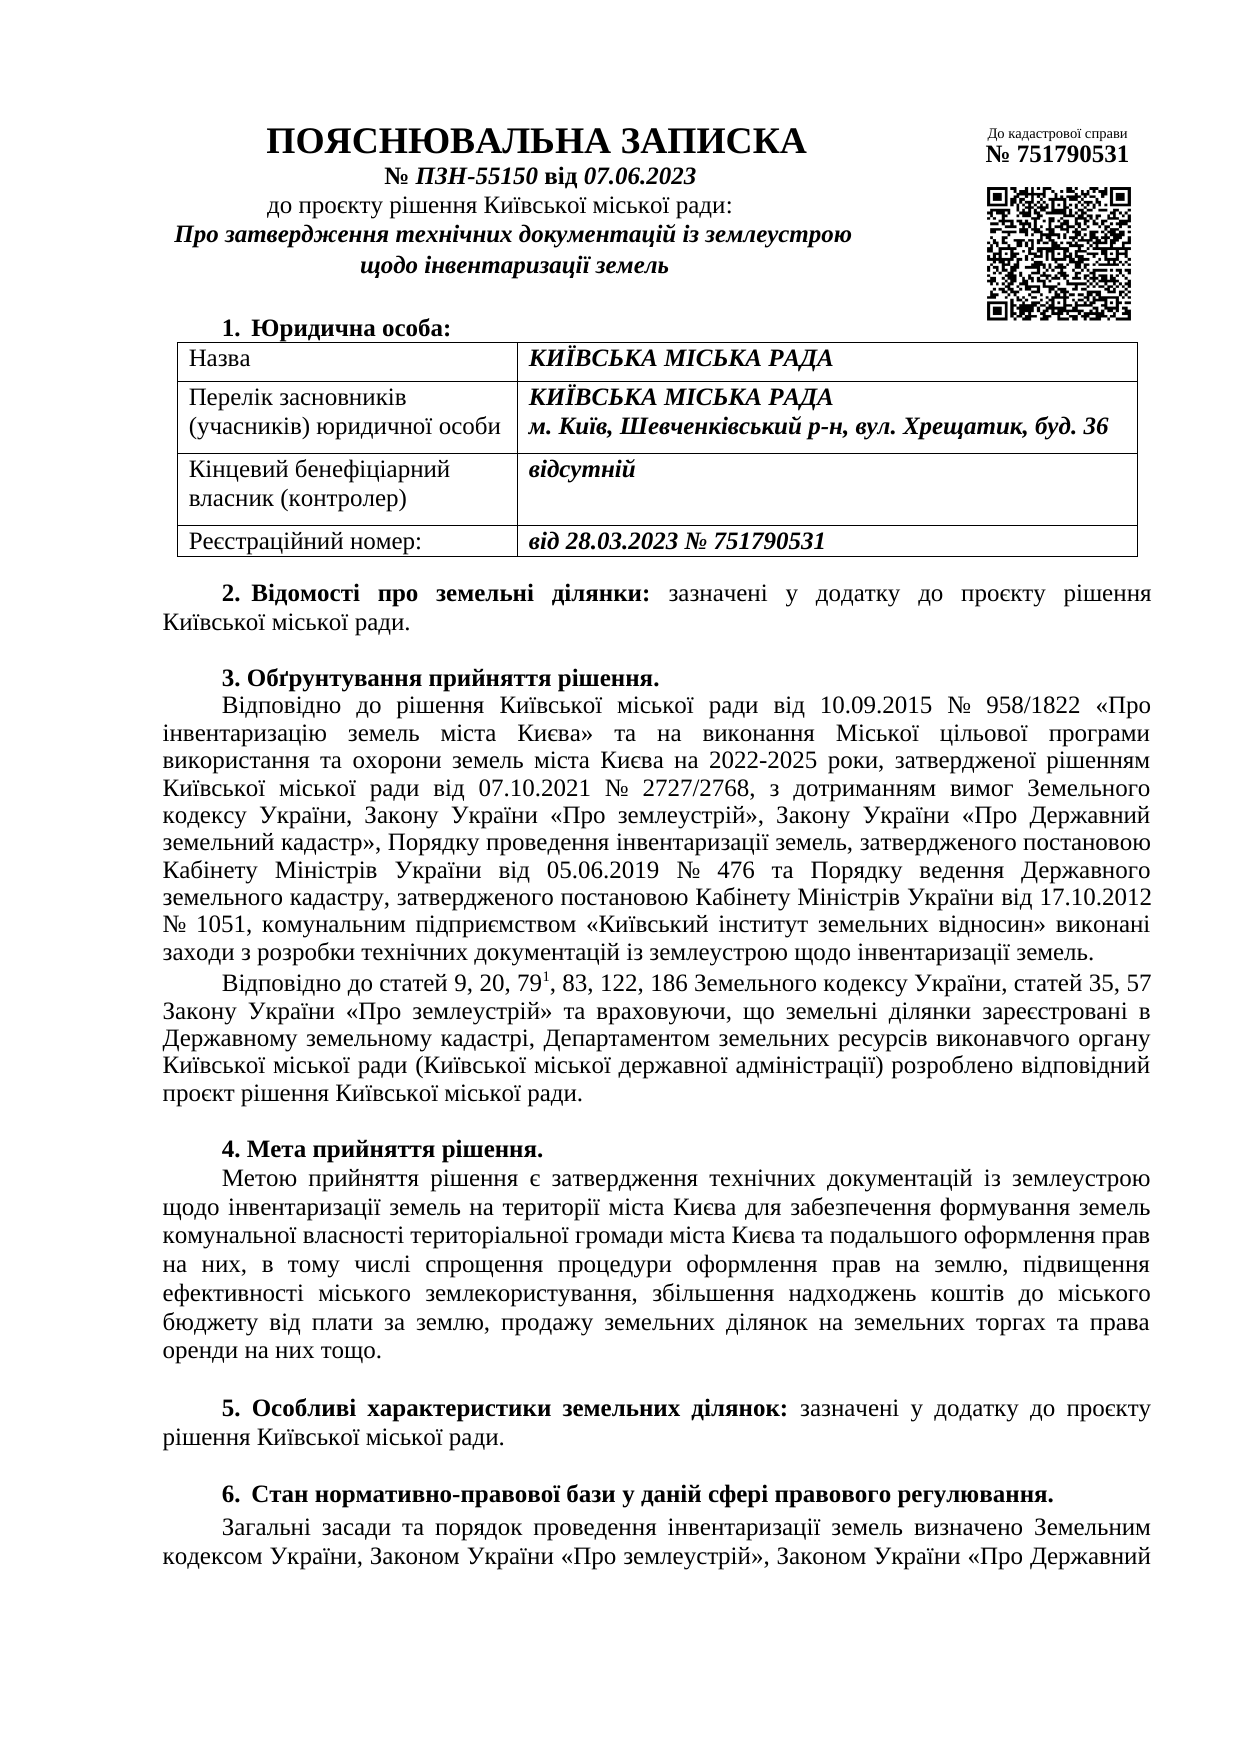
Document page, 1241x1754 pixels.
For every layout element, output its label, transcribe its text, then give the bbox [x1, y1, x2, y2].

table_cell від 28.03.2023 № 751790531 [518, 526, 1137, 556]
text Відповідно до статей 9, 20, 791, 83, 122, 186 Земельного кодексу України, статей 35, 57 Закону України «Про землеустрій» та враховуючи, що земельні ділянки зареєстровані в Державному земельному кадастрі, Департаментом земельних ресурсів виконавчого органу Київської міської ради (Київської міської державної адміністрації) розроблено відповідний проєкт рішення Київської міської ради. [162, 970, 1152, 1107]
table_cell Перелік засновників (учасників) юридичної особи [178, 382, 517, 453]
list Стан нормативно-правової бази у даній сфері правового регулювання. [162, 1479, 1152, 1508]
table_cell КИЇВСЬКА МІСЬКА РАДА м. Київ, Шевченківський р-н, вул. Хрещатик, буд. 36 [518, 382, 1137, 453]
table_header Назва [178, 343, 517, 381]
text 5. Особливі характеристики земельних ділянок: зазначені у додатку до проєкту рішення Київської міської ради. [162, 1393, 1152, 1450]
text Про затвердження технічних документацій із землеустрою щодо інвентаризації земель [162, 219, 866, 279]
list Відомості про земельні ділянки: зазначені у додатку до проєкту рішення Київської міської ради. [162, 578, 1152, 636]
text до проєкту рішення Київської міської ради: [251, 190, 748, 219]
text № ПЗН-55150 від 07.06.2023 [384, 161, 1152, 190]
table_header КИЇВСЬКА МІСЬКА РАДА [518, 343, 1137, 381]
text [162, 1512, 1152, 1569]
table_cell відсутній [518, 454, 1137, 525]
text 3. Обґрунтування прийняття рішення. [162, 663, 1152, 692]
text ПОЯСНЮВАЛЬНА ЗАПИСКА [162, 118, 911, 161]
picture [975, 190, 1142, 313]
text 4. Мета прийняття рішення. [162, 1134, 1152, 1163]
text Відповідно до рішення Київської міської ради від 10.09.2015 № 958/1822 «Про інвентаризацію земель міста Києва» та на виконання Міської цільової програми використання та охорони земель міста Києва на 2022-2025 роки, затвердженої рішенням Київської міської ради від 07.10.2021 № 2727/2768, з дотриманням вимог Земельного кодексу України, Закону України «Про землеустрій», Закону України «Про Державний земельний кадастр», Порядку проведення інвентаризації земель, затвердженого постановою Кабінету Міністрів України від 05.06.2019 № 476 та Порядку ведення Державного земельного кадастру, затвердженого постановою Кабінету Міністрів України від 17.10.2012 № 1051, комунальним підприємством «Київський інститут земельних відносин» виконані заходи з розробки технічних документацій із землеустрою щодо інвентаризації земель. [162, 692, 1152, 966]
table_cell Реєстраційний номер: [178, 526, 517, 556]
table_cell Кінцевий бенефіціарний власник (контролер) [178, 454, 517, 525]
list Юридична особа: [162, 313, 1152, 342]
text Метою прийняття рішення є затвердження технічних документацій із землеустрою щодо інвентаризації земель на території міста Києва для забезпечення формування земель комунальної власності територіальної громади міста Києва та подальшого оформлення прав на них, в тому числі спрощення процедури оформлення прав на землю, підвищення ефективності міського землекористування, збільшення надходжень коштів до міського бюджету від плати за землю, продажу земельних ділянок на земельних торгах та права оренди на них тощо. [162, 1163, 1152, 1364]
